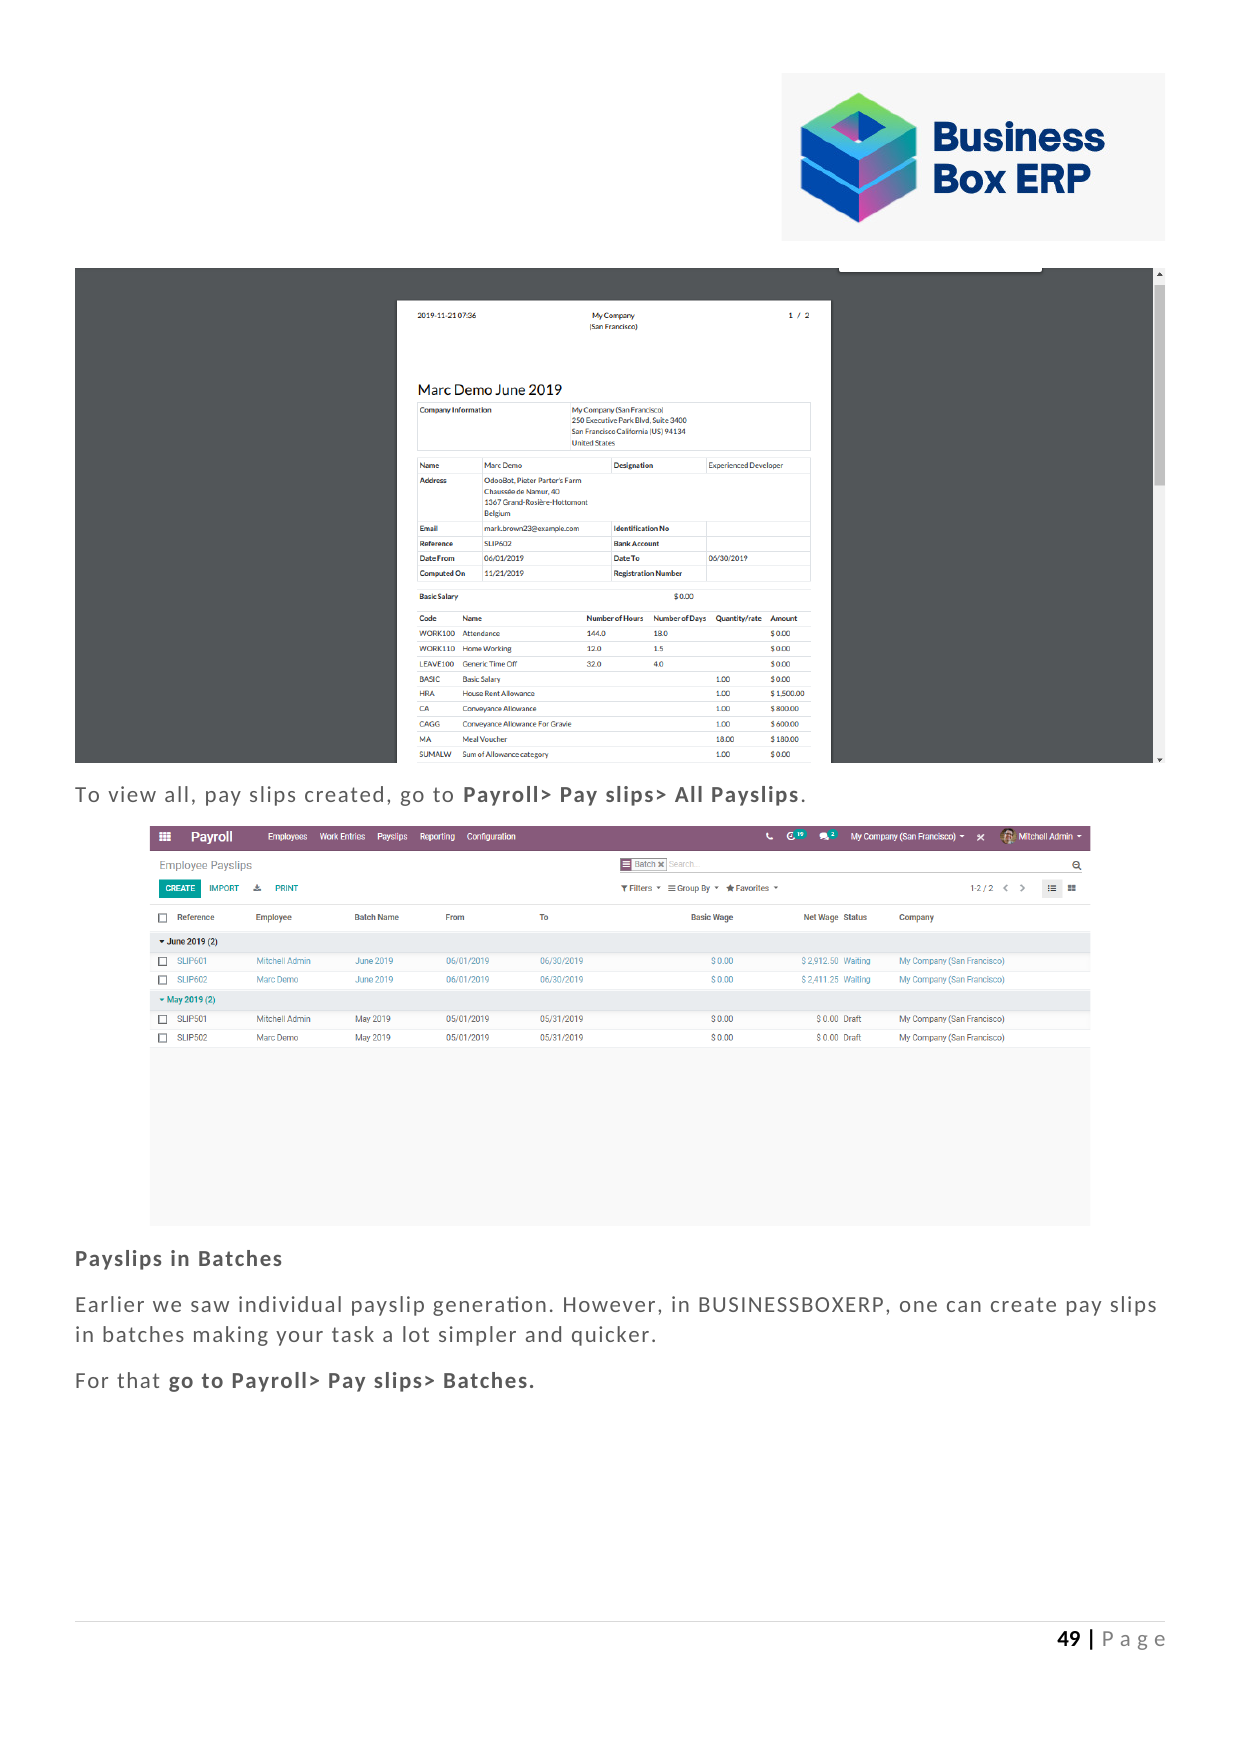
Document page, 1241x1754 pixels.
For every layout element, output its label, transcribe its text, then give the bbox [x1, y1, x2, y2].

picture [75, 268, 1166, 763]
subtitle For that go to Payroll> Pay slips> Batches. [75, 1366, 1165, 1394]
picture [149, 826, 1091, 1226]
subtitle Payslips in Batches [75, 1244, 1165, 1272]
subtitle Earlier we saw individual payslip generation. However, in BUSINESSBOXERP, one can create pay slips in batches making your task a lot simpler and quicker. [75, 1290, 1165, 1348]
picture [781, 73, 1166, 241]
subtitle To view all, pay slips created, go to Payroll> Pay slips> All Payslips. [75, 781, 1165, 808]
